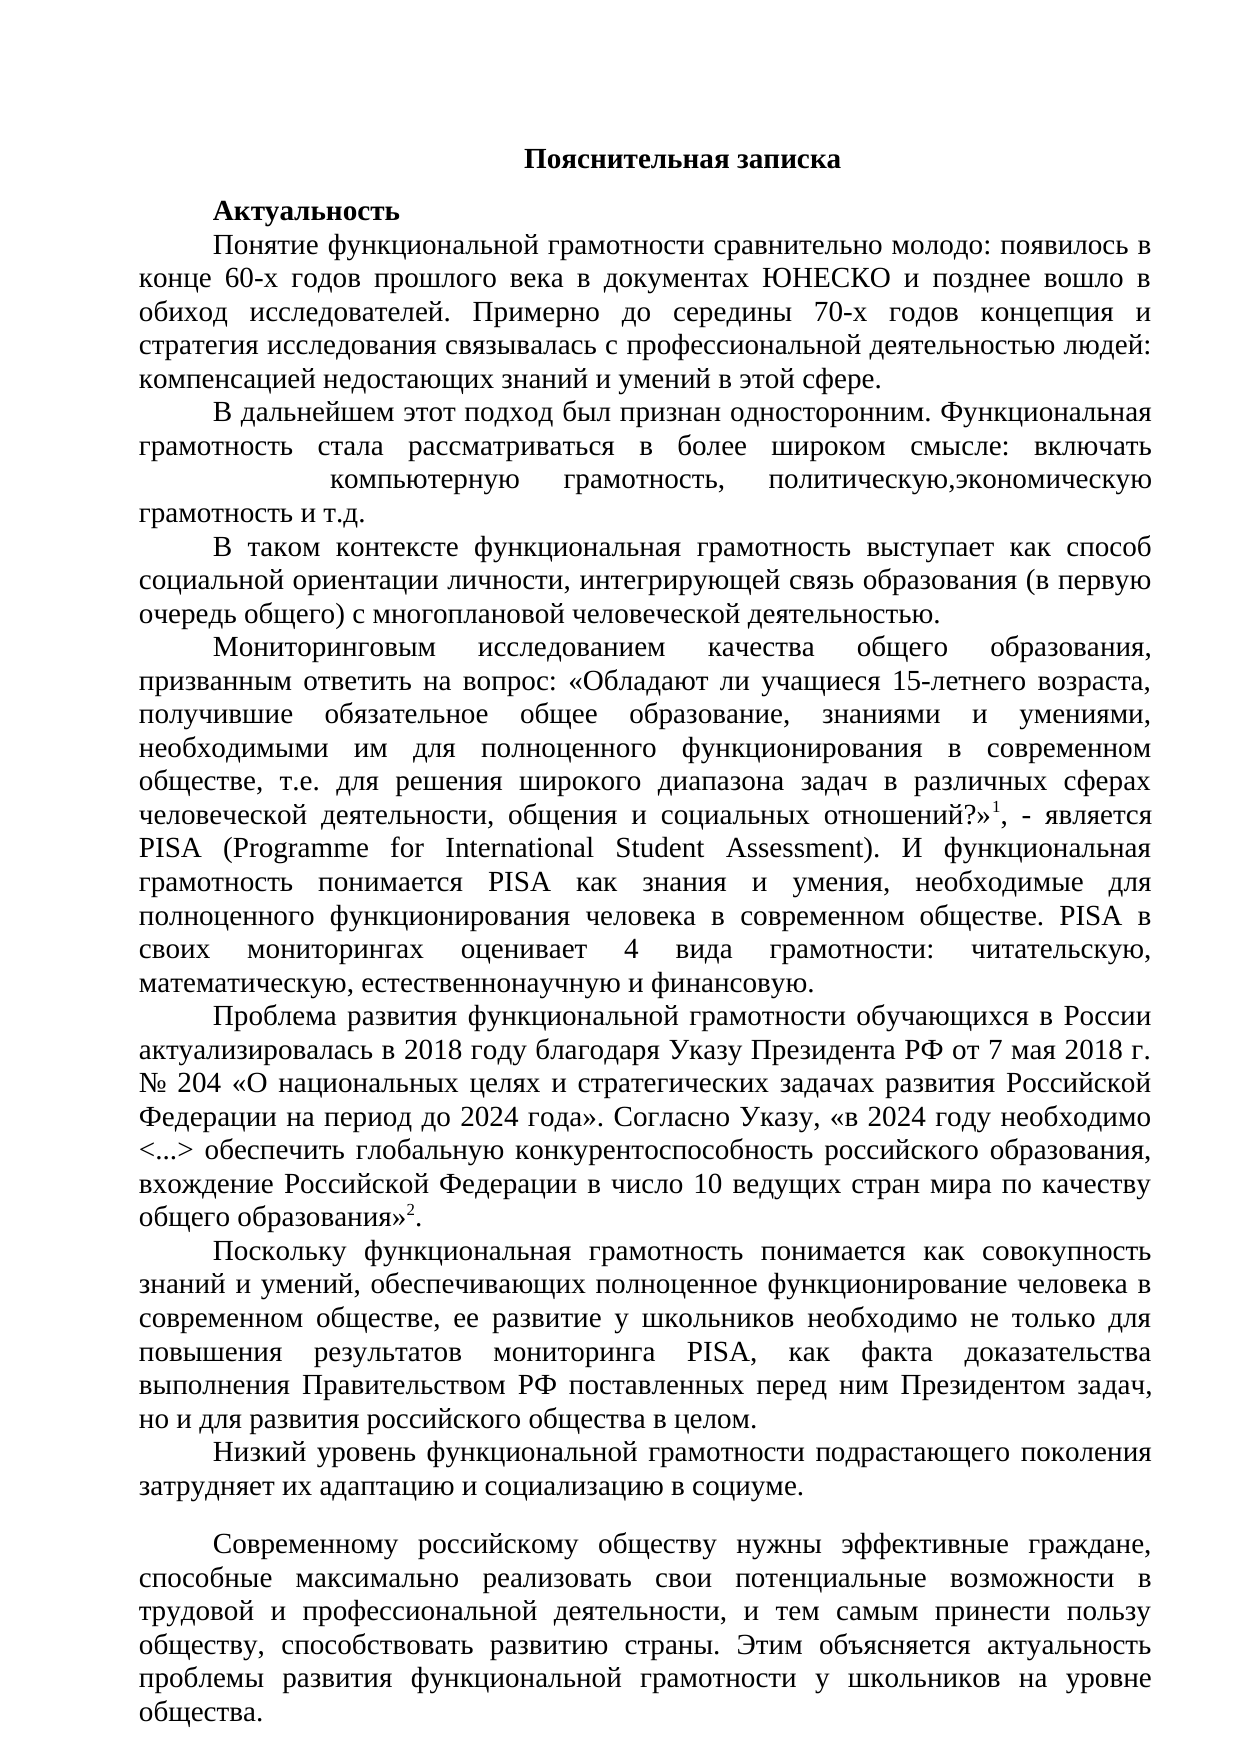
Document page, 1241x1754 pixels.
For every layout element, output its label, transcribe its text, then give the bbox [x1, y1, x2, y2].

text В дальнейшем этот подход был признан односторонним. Функциональная грамотность стала рассматриваться в более широком смысле: включать компьютерную грамотность, политическую,экономическую грамотность и т.д. [139, 394, 1152, 529]
text Мониторинговым исследованием качества общего образования, призванным ответить на вопрос: «Обладают ли учащиеся 15-летнего возраста, получившие обязательное общее образование, знаниями и умениями, необходимыми им для полноценного функционирования в современном обществе, т.е. для решения широкого диапазона задач в различных сферах человеческой деятельности, общения и социальных отношений?»1, - является PISA (Programme for International Student Assessment). И функциональная грамотность понимается PISA как знания и умения, необходимые для полноценного функционирования человека в современном обществе. PISA в своих мониторингах оценивает 4 вида грамотности: читательскую, математическую, естественнонаучную и финансовую. [139, 629, 1152, 998]
text Понятие функциональной грамотности сравнительно молодо: появилось в конце 60-х годов прошлого века в документах ЮНЕСКО и позднее вошло в обиход исследователей. Примерно до середины 70-х годов концепция и стратегия исследования связывалась с профессиональной деятельностью людей: компенсацией недостающих знаний и умений в этой сфере. [139, 227, 1152, 394]
text В таком контексте функциональная грамотность выступает как способ социальной ориентации личности, интегрирующей связь образования (в первую очередь общего) с многоплановой человеческой деятельностью. [139, 529, 1152, 629]
text Проблема развития функциональной грамотности обучающихся в России актуализировалась в 2018 году благодаря Указу Президента РФ от 7 мая 2018 г. № 204 «О национальных целях и стратегических задачах развития Российской Федерации на период до 2024 года». Согласно Указу, «в 2024 году необходимо <...> обеспечить глобальную конкурентоспособность российского образования, вхождение Российской Федерации в число 10 ведущих стран мира по качеству общего образования»2. [139, 998, 1152, 1233]
text Поскольку функциональная грамотность понимается как совокупность знаний и умений, обеспечивающих полноценное функционирование человека в современном обществе, ее развитие у школьников необходимо не только для повышения результатов мониторинга PISA, как факта доказательства выполнения Правительством РФ поставленных перед ним Президентом задач, но и для развития российского общества в целом. [139, 1233, 1152, 1434]
text Низкий уровень функциональной грамотности подрастающего поколения затрудняет их адаптацию и социализацию в социуме. [139, 1434, 1152, 1501]
text Пояснительная записка [139, 141, 1152, 174]
text Современному российскому обществу нужны эффективные граждане, способные максимально реализовать свои потенциальные возможности в трудовой и профессиональной деятельности, и тем самым принести пользу обществу, способствовать развитию страны. Этим объясняется актуальность проблемы развития функциональной грамотности у школьников на уровне общества. [139, 1526, 1152, 1728]
text Актуальность [139, 193, 1152, 227]
